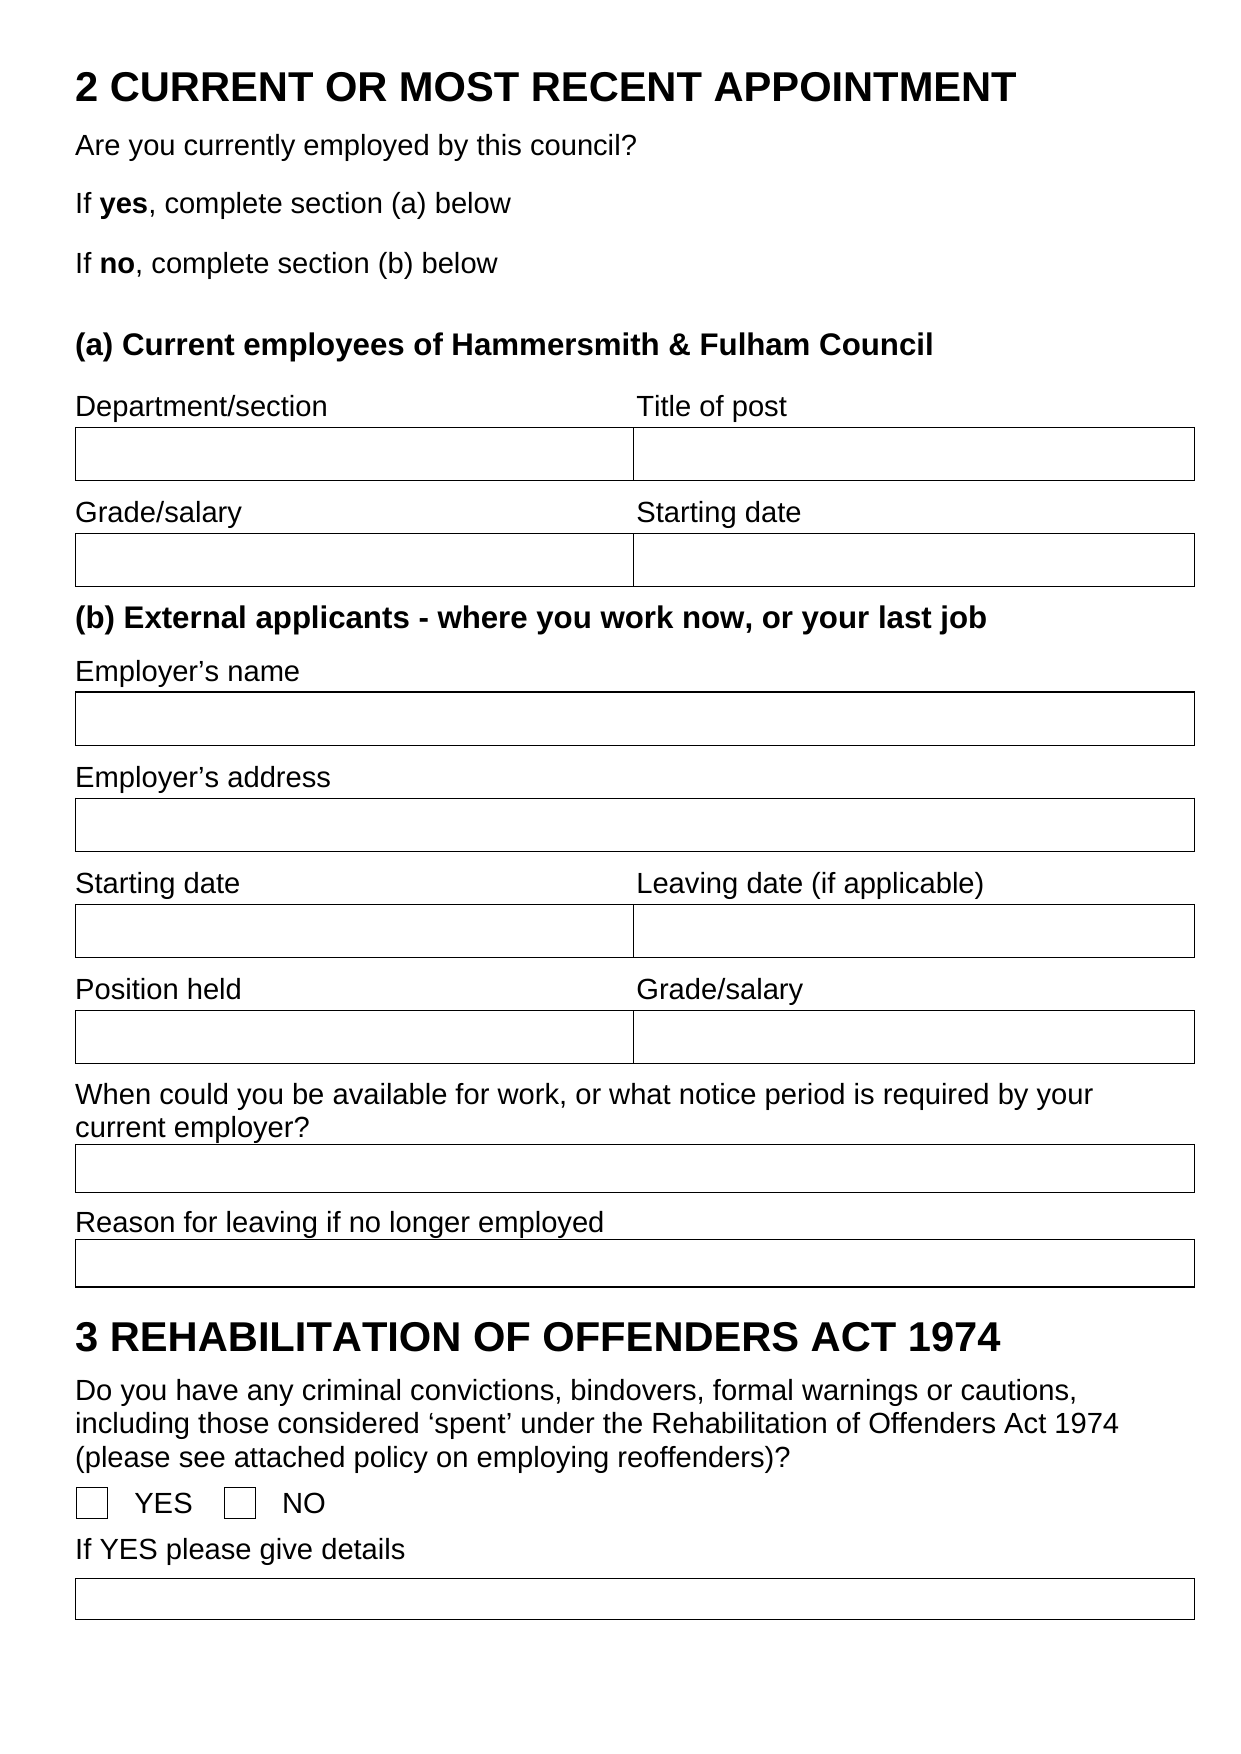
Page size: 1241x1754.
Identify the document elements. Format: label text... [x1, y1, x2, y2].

text Position held Grade/salary [75, 958, 1165, 1010]
text Grade/salary Starting date [75, 481, 1165, 533]
text If YES please give details [75, 1532, 1165, 1566]
table_header [76, 534, 633, 586]
text Are you currently employed by this council? [75, 129, 1165, 162]
table_header [634, 534, 1194, 586]
text Do you have any criminal convictions, bindovers, formal warnings or cautions, including those considered ‘spent’ under the Rehabilitation of Offenders Act 1974 (please see attached policy on employing reoffenders)? [75, 1373, 1165, 1473]
table_header [634, 428, 1194, 480]
table_header [634, 905, 1194, 957]
text 3 REHABILITATION OF OFFENDERS ACT 1974 [75, 1312, 1165, 1360]
text 2 CURRENT OR MOST RECENT APPOINTMENT [75, 75, 1165, 108]
table_header [76, 905, 633, 957]
table_header [76, 693, 1194, 744]
table_header [634, 1011, 1194, 1063]
text YES NO [75, 1486, 1165, 1519]
table_header [76, 428, 633, 480]
text When could you be available for work, or what notice period is required by your current employer? [75, 1077, 1165, 1144]
text Starting date Leaving date (if applicable) [75, 852, 1165, 904]
text If no, complete section (b) below [75, 232, 1165, 284]
text Reason for leaving if no longer employed [75, 1205, 1165, 1239]
text Employer’s name [75, 639, 1165, 691]
table_header [76, 799, 1194, 851]
table_header [76, 1011, 633, 1063]
text If yes, complete section (a) below [75, 171, 1165, 223]
table_header [76, 1579, 1194, 1618]
text (a) Current employees of Hammersmith & Fulham Council [75, 314, 1165, 366]
table_header [76, 1240, 1194, 1286]
text Employer’s address [75, 746, 1165, 798]
text (b) External applicants - where you work now, or your last job [75, 587, 1165, 639]
text Department/section Title of post [75, 375, 1165, 427]
table_header [76, 1145, 1194, 1192]
